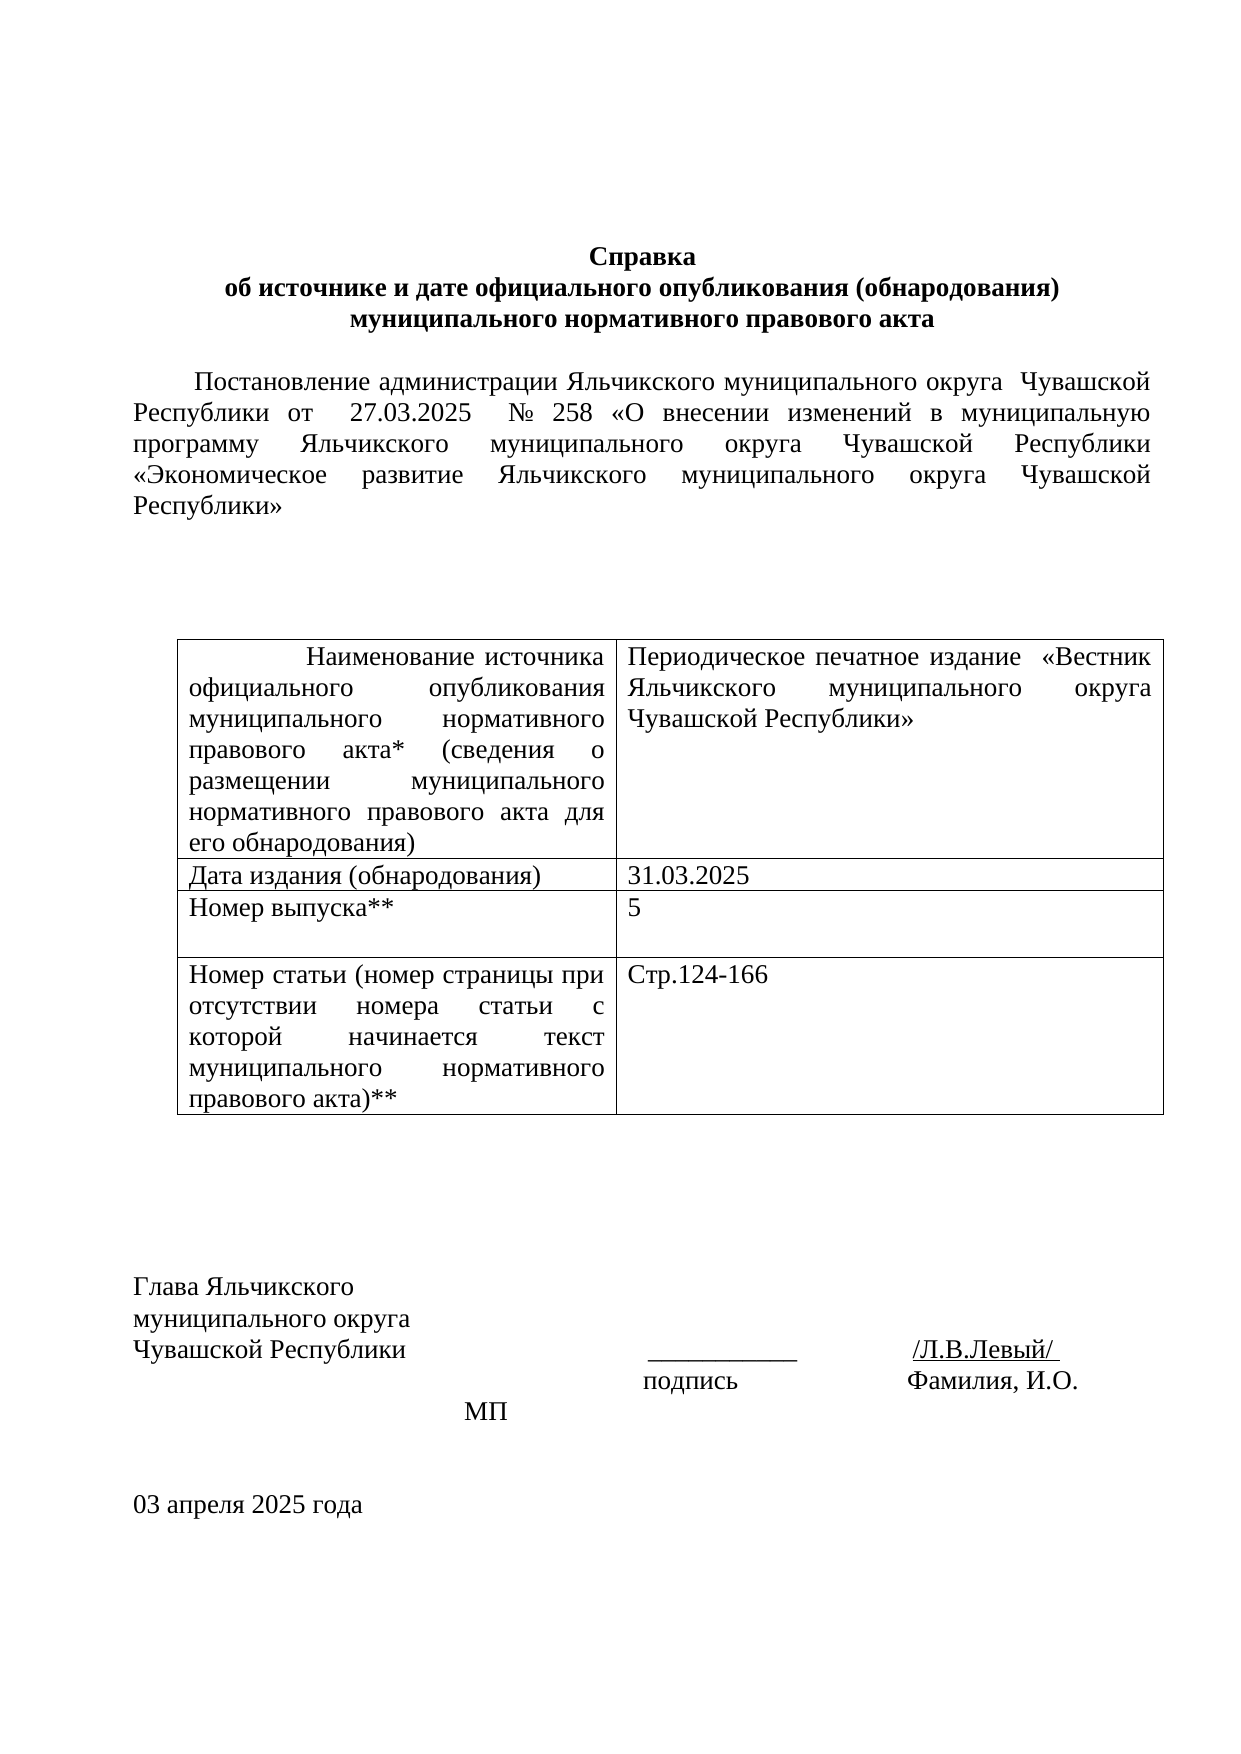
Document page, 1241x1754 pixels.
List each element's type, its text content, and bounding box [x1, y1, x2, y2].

text Чувашской Республики ___________ /Л.В.Левый/ подпись Фамилия, И.О. [133, 1333, 1152, 1395]
table_cell Номер выпуска** [178, 891, 616, 957]
table_cell Стр.124-166 [617, 958, 1163, 1114]
table_header Наименование источника официального опубликования муниципального нормативного правового акта* (сведения о размещении муниципального нормативного правового акта для его обнародования) [178, 640, 616, 858]
table_header Периодическое печатное издание «Вестник Яльчикского муниципального округа Чувашской Республики» [617, 640, 1163, 858]
table_cell Дата издания (обнародования) [178, 859, 616, 890]
table_cell 31.03.2025 [617, 859, 1163, 890]
text Постановление администрации Яльчикского муниципального округа Чувашской Республики от 27.03.2025 № 258 «О внесении изменений в муниципальную программу Яльчикского муниципального округа Чувашской Республики «Экономическое развитие Яльчикского муниципального округа Чувашской Республики» [133, 364, 1152, 520]
text об источнике и дате официального опубликования (обнародования) [133, 271, 1152, 302]
text Глава Яльчикского [133, 1271, 1152, 1302]
text муниципального округа [133, 1302, 1152, 1333]
table_cell 5 [617, 891, 1163, 957]
text Справка [133, 240, 1152, 271]
text муниципального нормативного правового акта [133, 302, 1152, 333]
text 03 апреля 2025 года [133, 1488, 1152, 1520]
table_cell Номер статьи (номер страницы при отсутствии номера статьи с которой начинается текст муниципального нормативного правового акта)** [178, 958, 616, 1114]
text МП [133, 1395, 1152, 1426]
